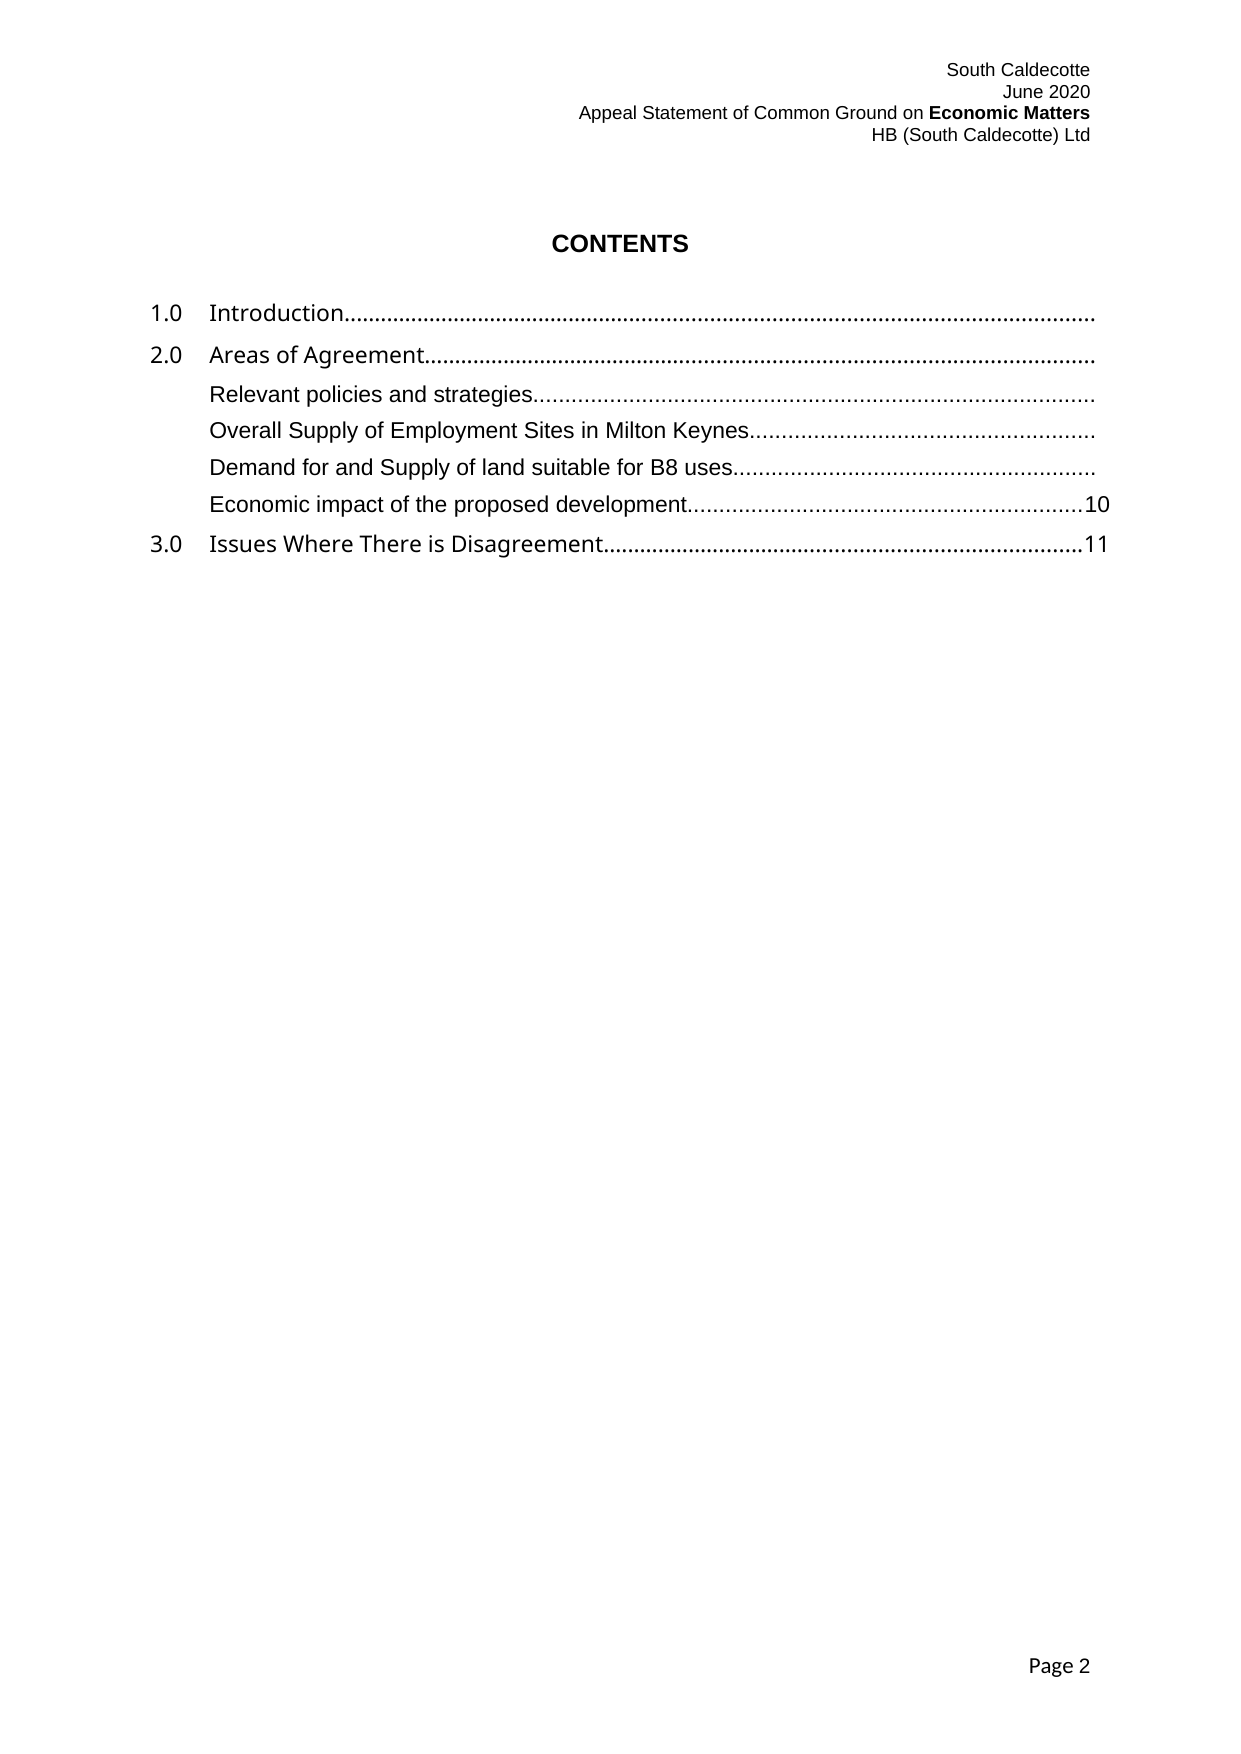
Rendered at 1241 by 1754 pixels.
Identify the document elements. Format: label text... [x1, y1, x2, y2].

text CONTENTS [150, 229, 1090, 258]
